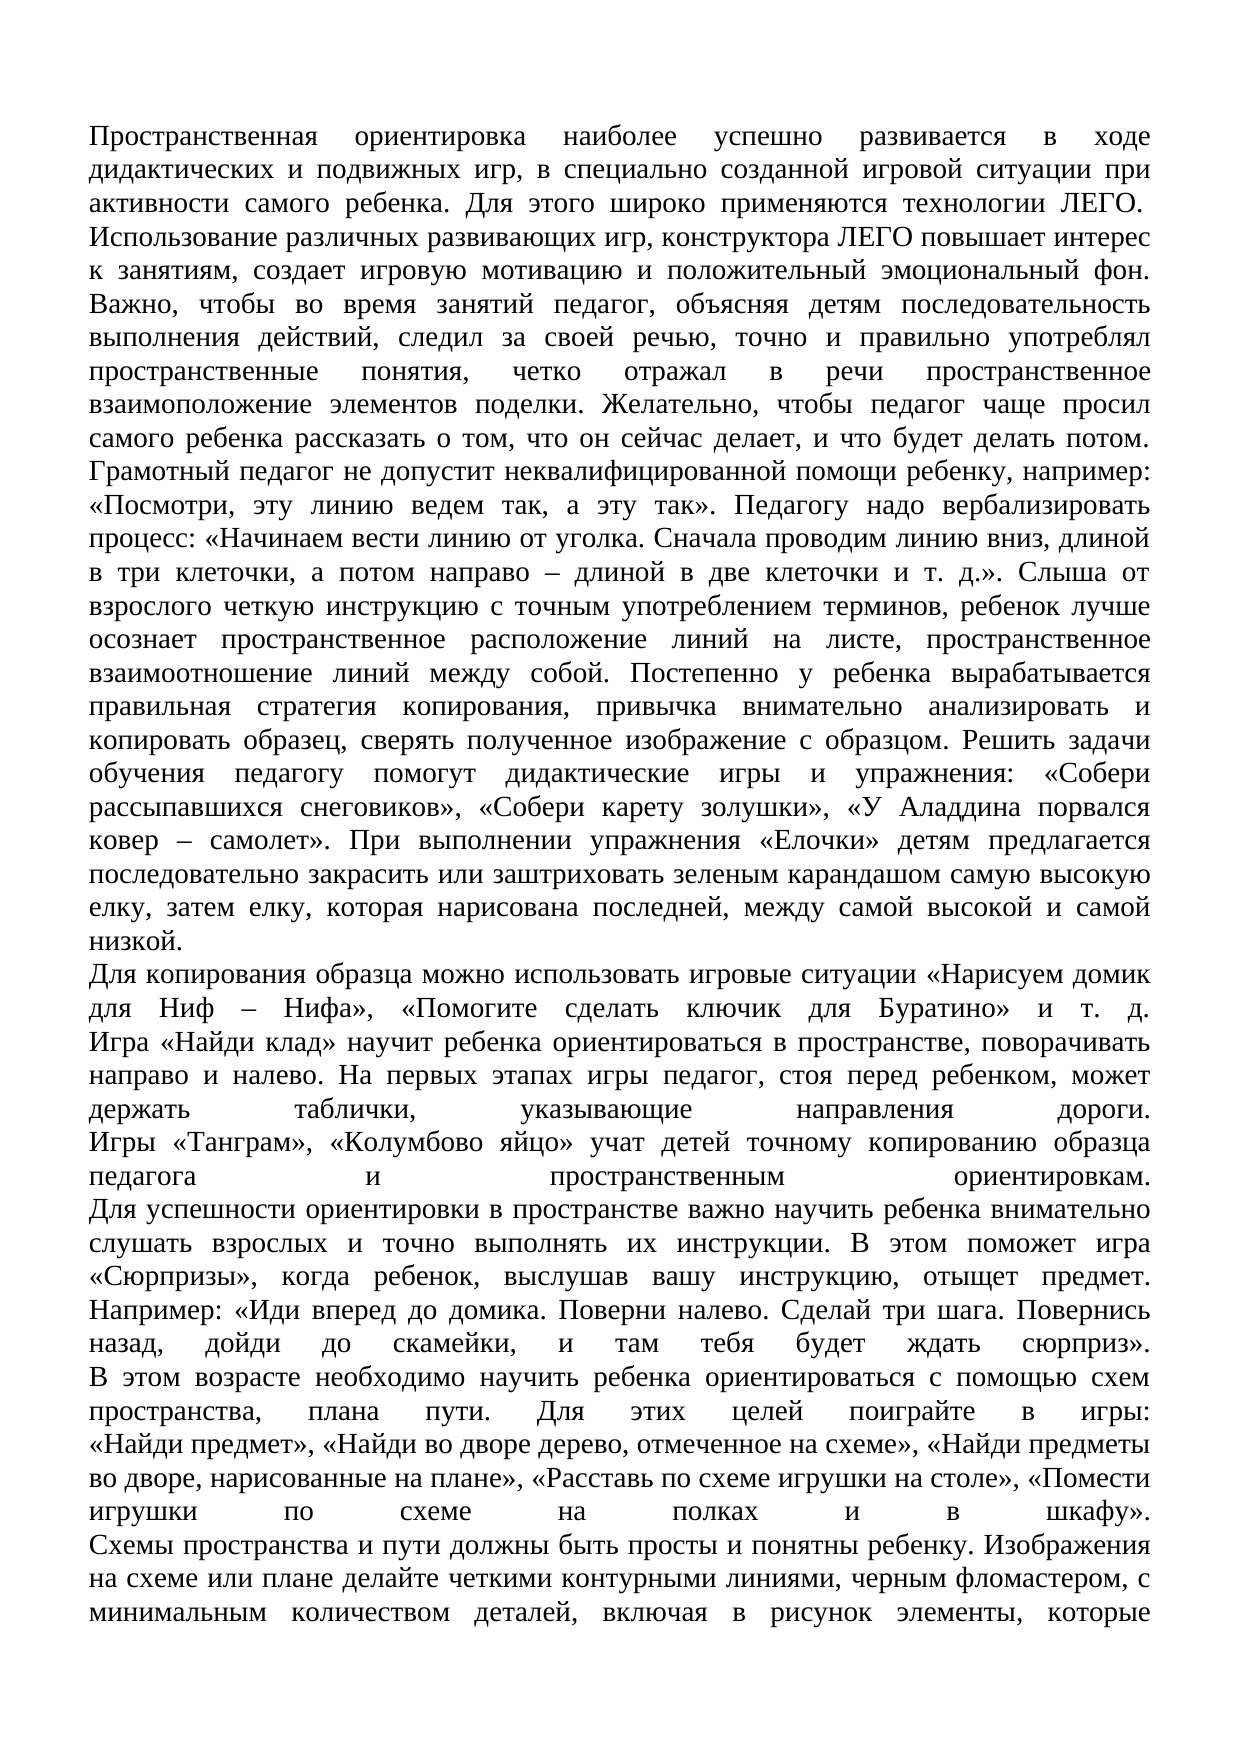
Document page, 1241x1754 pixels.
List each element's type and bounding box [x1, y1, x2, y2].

text [89, 118, 1152, 1627]
